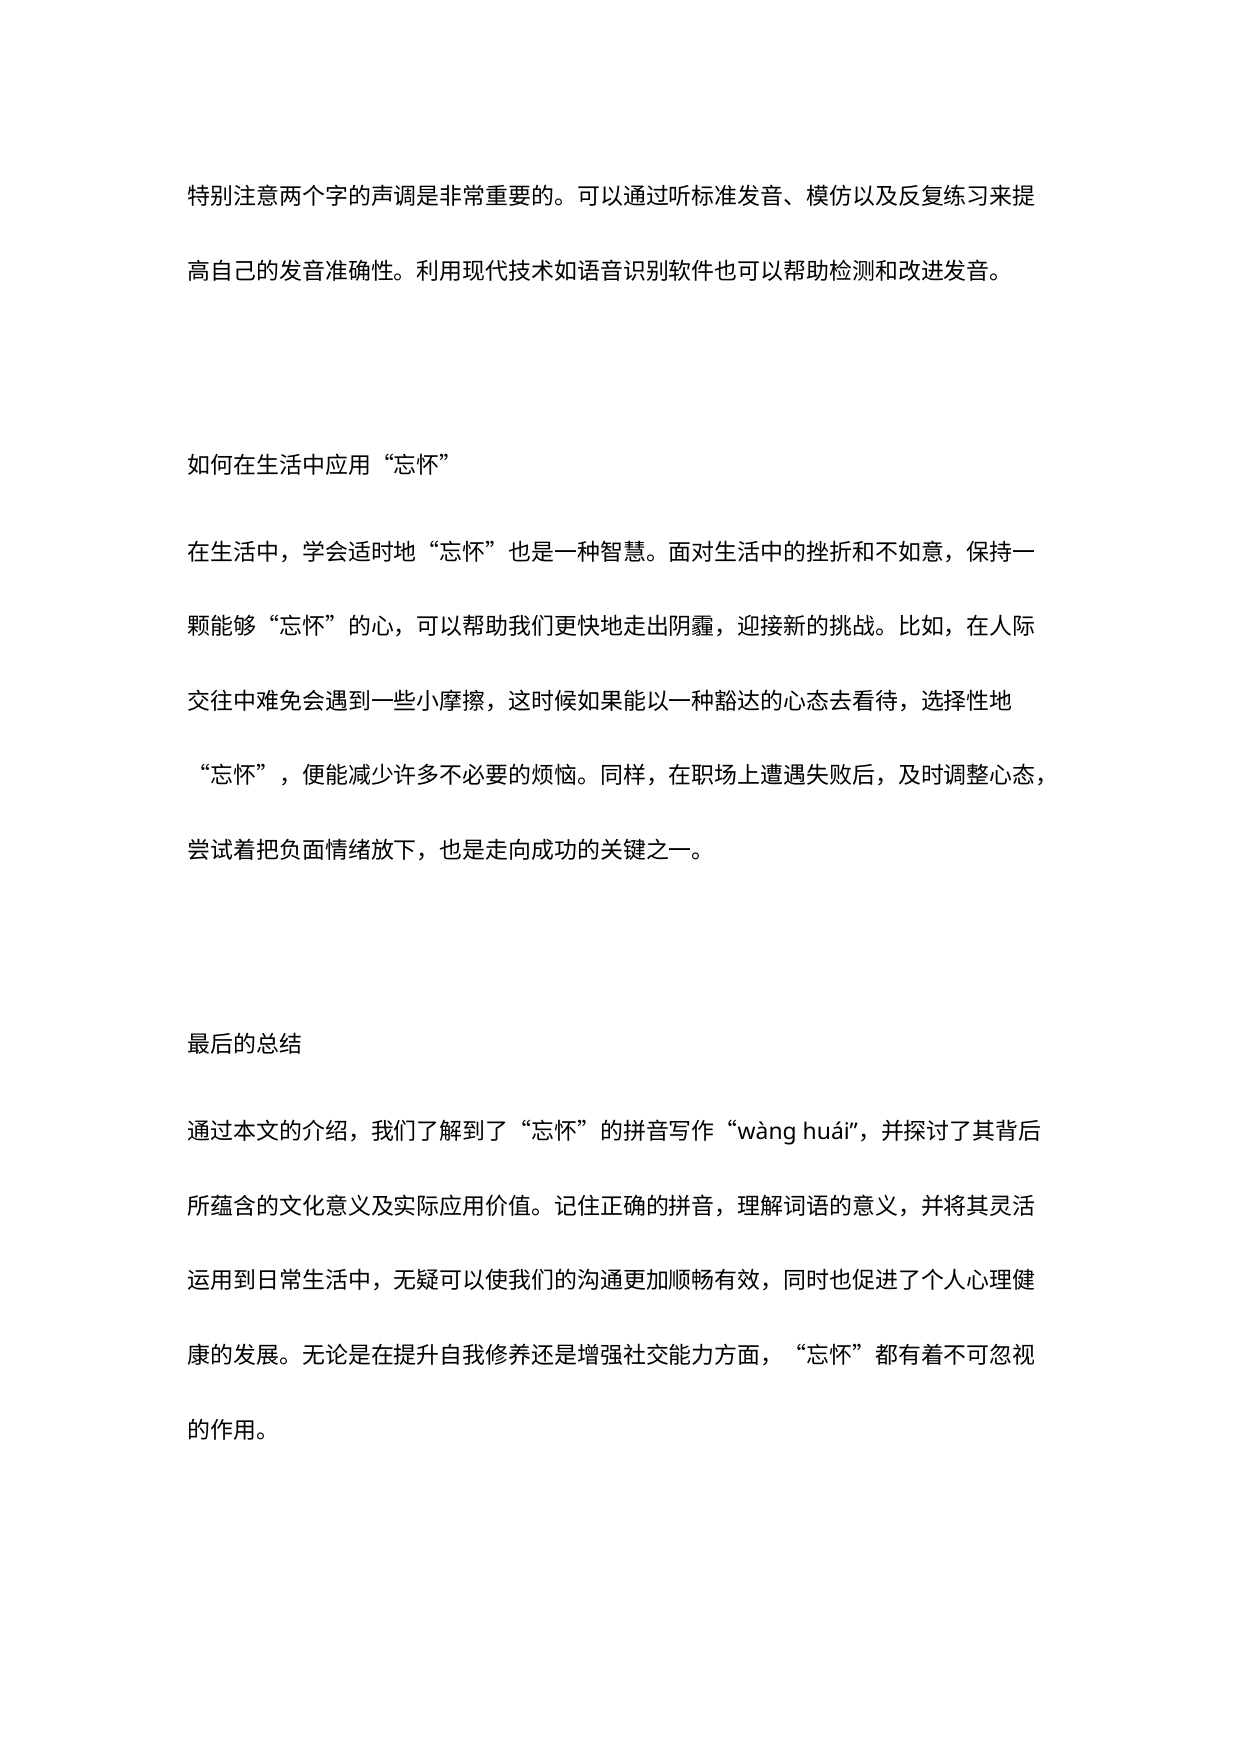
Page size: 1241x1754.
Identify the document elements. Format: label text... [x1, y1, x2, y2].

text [187, 162, 1053, 302]
text 最后的总结 [187, 1011, 1053, 1076]
text 如何在生活中应用“忘怀” [187, 431, 1053, 496]
text 在生活中，学会适时地“忘怀”也是一种智慧。面对生活中的挫折和不如意，保持一颗能够“忘怀”的心，可以帮助我们更快地走出阴霾，迎接新的挑战。比如，在人际交往中难免会遇到一些小摩擦，这时候如果能以一种豁达的心态去看待，选择性地“忘怀”，便能减少许多不必要的烦恼。同样，在职场上遭遇失败后，及时调整心态，尝试着把负面情绪放下，也是走向成功的关键之一。 [187, 517, 1053, 881]
text 通过本文的介绍，我们了解到了“忘怀”的拼音写作“wàng huái”，并探讨了其背后所蕴含的文化意义及实际应用价值。记住正确的拼音，理解词语的意义，并将其灵活运用到日常生活中，无疑可以使我们的沟通更加顺畅有效，同时也促进了个人心理健康的发展。无论是在提升自我修养还是增强社交能力方面，“忘怀”都有着不可忽视的作用。 [187, 1097, 1053, 1461]
